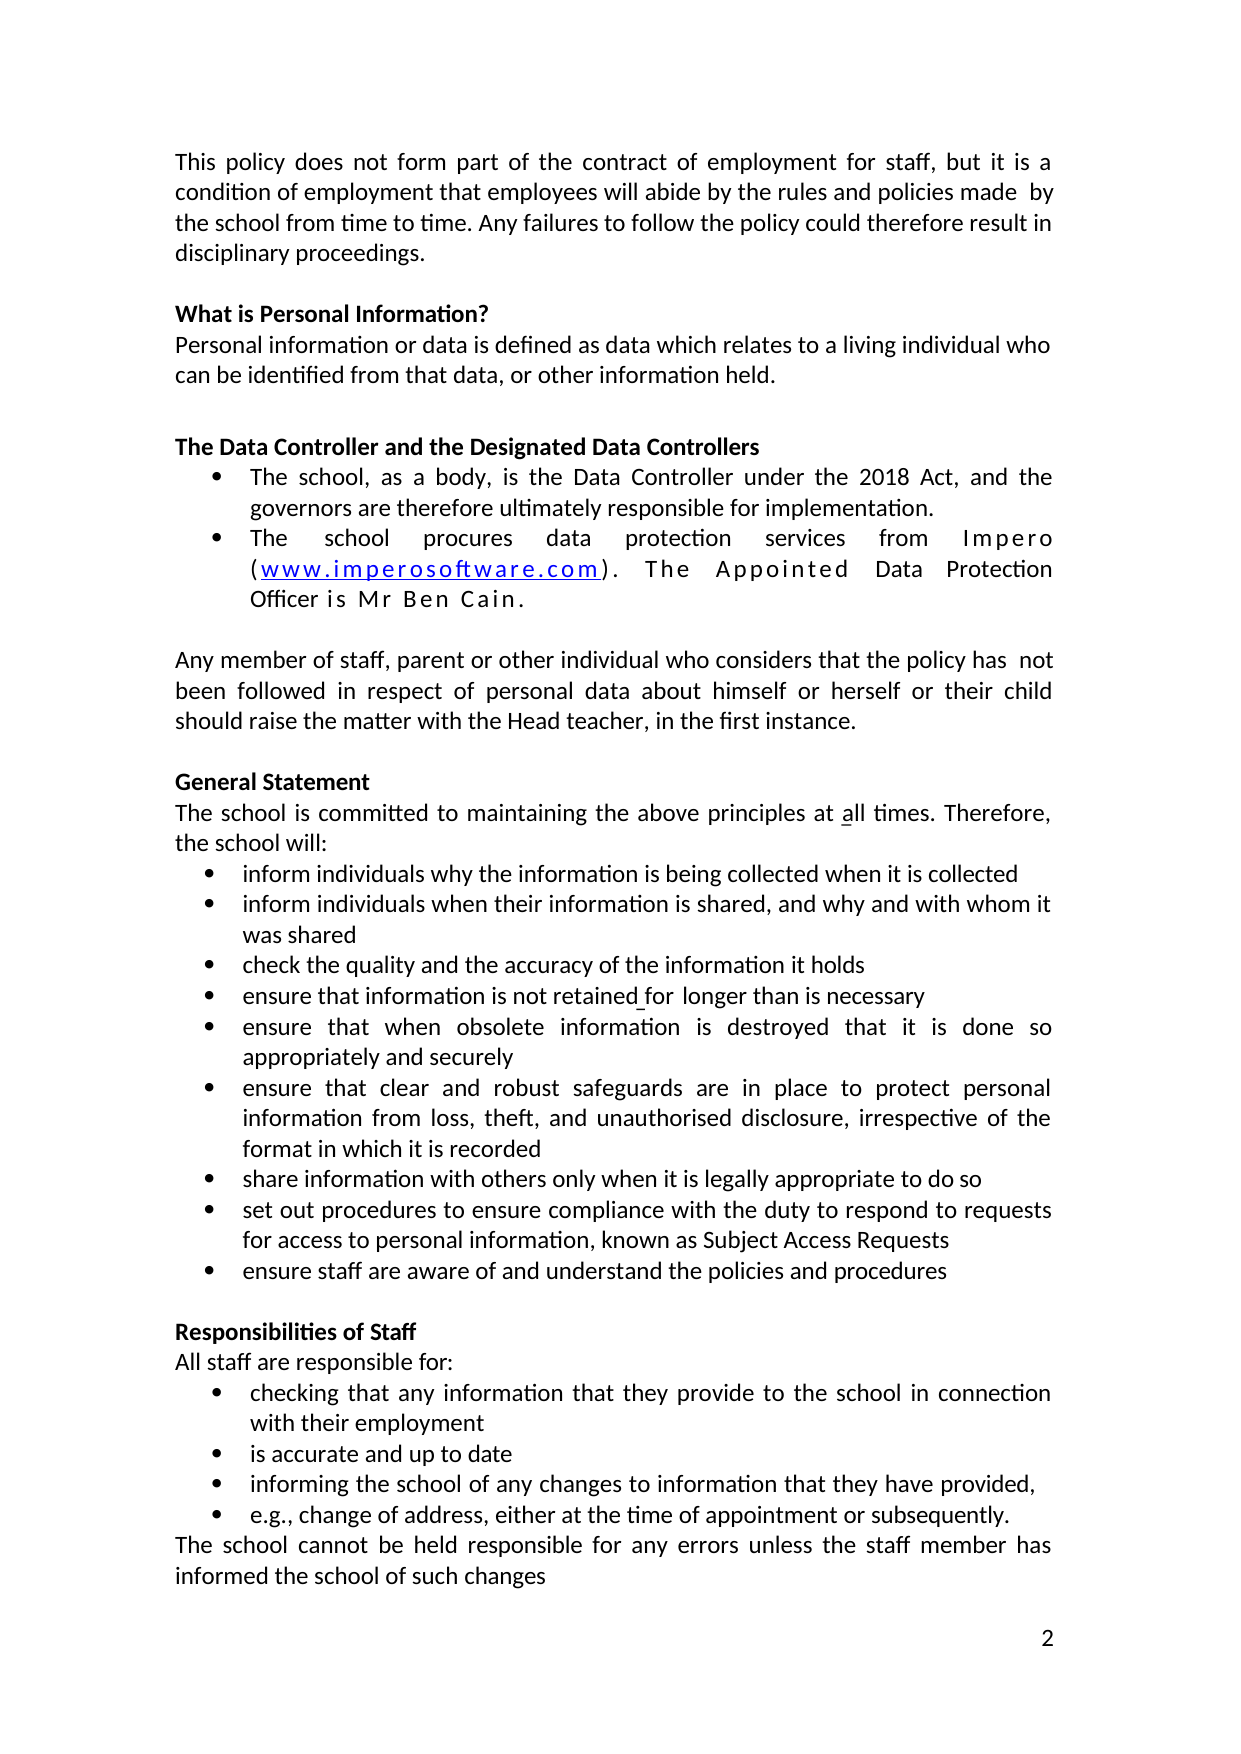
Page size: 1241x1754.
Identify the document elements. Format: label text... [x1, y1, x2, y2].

text This policy does not form part of the contract of employment for staff, but it is a condition of employment that employees will abide by the rules and policies made by the school from time to time. Any failures to follow the policy could therefore result in disciplinary proceedings. [175, 146, 1053, 268]
list informing the school of any changes to information that they have provided, [212, 1468, 1065, 1499]
list ensure that information is not retained for longer than is necessary [205, 980, 1065, 1011]
list is accurate and up to date [212, 1438, 1065, 1468]
list set out procedures to ensure compliance with the duty to respond to requests for access to personal information, known as Subject Access Requests [205, 1194, 1053, 1255]
list inform individuals why the information is being collected when it is collected [205, 858, 1065, 888]
subtitle What is Personal Information? [175, 298, 1065, 329]
list The school, as a body, is the Data Controller under the 2018 Act, and the governors are therefore ultimately responsible for implementation. [212, 461, 1053, 522]
list checking that any information that they provide to the school in connection with their employment [212, 1377, 1053, 1438]
subtitle The Data Controller and the Designated Data Controllers [175, 431, 1065, 461]
text The school is committed to maintaining the above principles at all times. Therefore, the school will: [175, 797, 1053, 858]
text All staff are responsible for: [175, 1346, 1065, 1377]
list check the quality and the accuracy of the information it holds [205, 949, 1065, 980]
text Personal information or data is defined as data which relates to a living individual who can be identified from that data, or other information held. [175, 329, 1052, 390]
text The school cannot be held responsible for any errors unless the staff member has informed the school of such changes [175, 1529, 1053, 1591]
subtitle Responsibilities of Staff [175, 1316, 1065, 1346]
text Any member of staff, parent or other individual who considers that the policy has not been followed in respect of personal data about himself or herself or their child should raise the matter with the Head teacher, in the first instance. [175, 644, 1054, 736]
list ensure that when obsolete information is destroyed that it is done so appropriately and securely [205, 1011, 1053, 1072]
list ensure that clear and robust safeguards are in place to protect personal information from loss, theft, and unauthorised disclosure, irrespective of the format in which it is recorded [205, 1072, 1052, 1163]
list share information with others only when it is legally appropriate to do so [205, 1163, 1065, 1194]
subtitle General Statement [175, 766, 1065, 797]
list e.g., change of address, either at the time of appointment or subsequently. [212, 1499, 1065, 1529]
list The school procures data protection services from Impero (www.imperosoftware.com). The Appointed Data Protection Officer is Mr Ben Cain. [212, 522, 1053, 614]
list inform individuals when their information is shared, and why and with whom it was shared [205, 888, 1052, 949]
list ensure staff are aware of and understand the policies and procedures [205, 1255, 1065, 1285]
